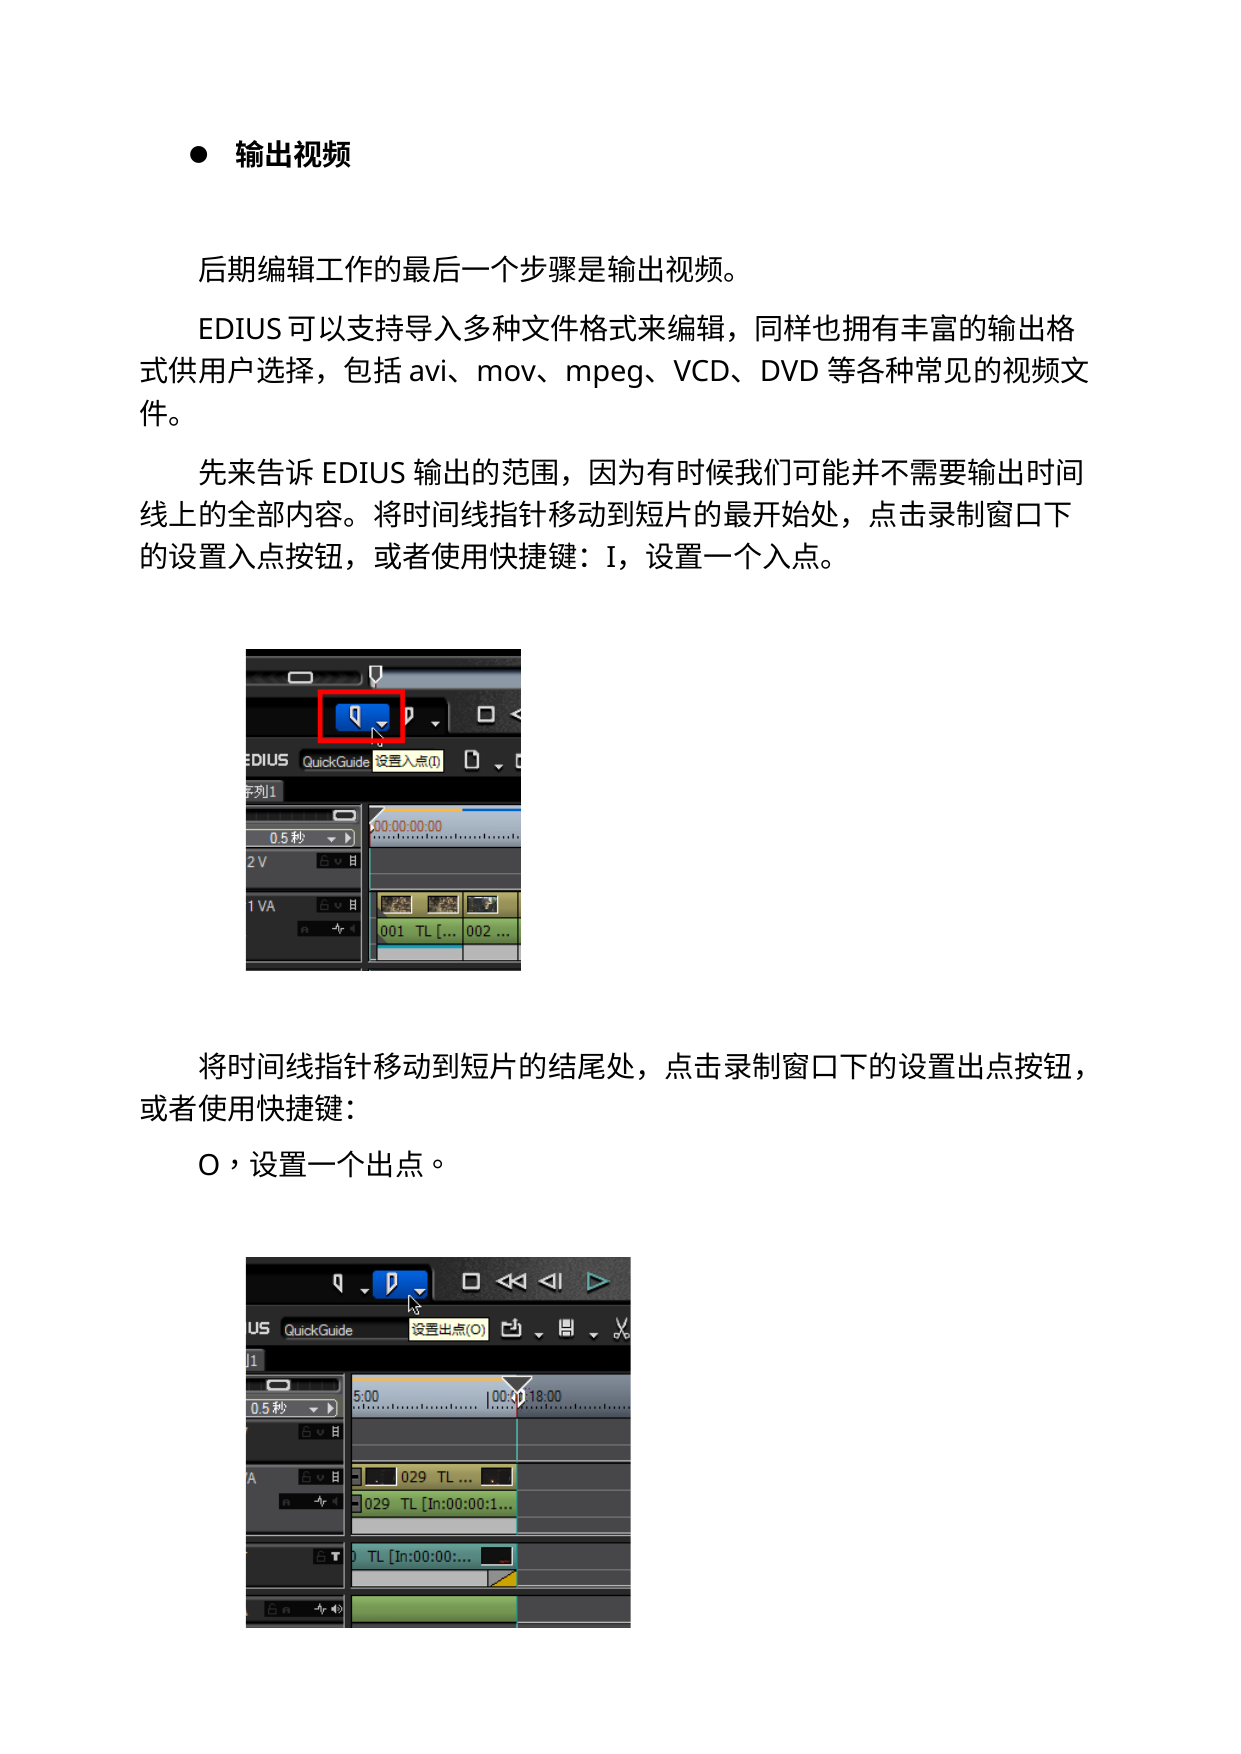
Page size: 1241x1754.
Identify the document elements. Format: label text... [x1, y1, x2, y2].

picture [245, 1257, 631, 1628]
text 先来告诉 EDIUS 输出的范围，因为有时候我们可能并不需要输出时间线上的全部内容。将时间线指针移动到短片的最开始处，点击录制窗口下的设置入点按钮，或者使用快捷键：I，设置一个入点。 [139, 449, 1101, 576]
text 后期编辑工作的最后一个步骤是输出视频。 [139, 247, 1101, 289]
text O，设置一个出点。 [139, 1144, 1101, 1184]
picture [245, 649, 521, 971]
subtitle 输出视频 [139, 131, 1101, 174]
text EDIUS可以支持导入多种文件格式来编辑，同样也拥有丰富的输出格式供用户选择，包括 avi、mov、mpeg、VCD、DVD 等各种常见的视频文件。 [139, 306, 1101, 433]
text 将时间线指针移动到短片的结尾处，点击录制窗口下的设置出点按钮，或者使用快捷键： [139, 1043, 1101, 1128]
